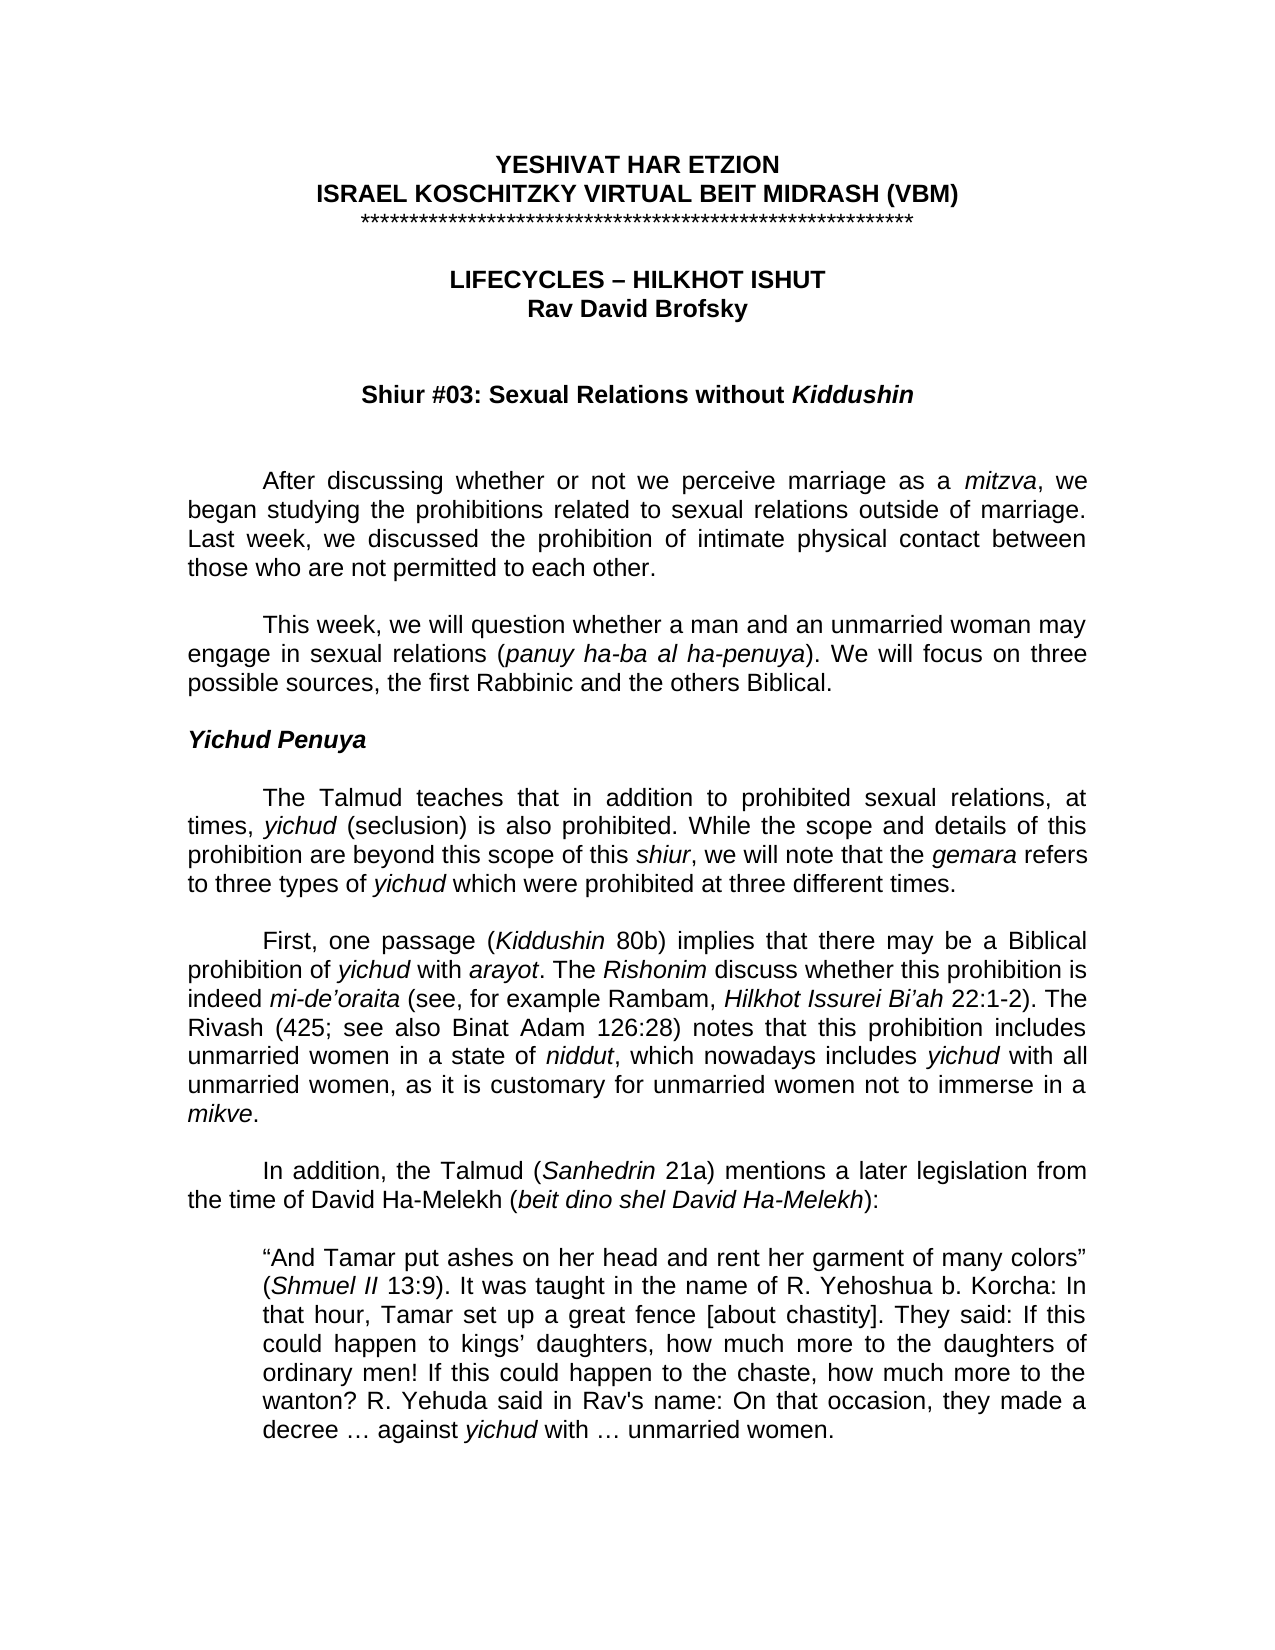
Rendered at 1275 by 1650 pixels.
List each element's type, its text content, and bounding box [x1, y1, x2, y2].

text In addition, the Talmud (Sanhedrin 21a) mentions a later legislation from the time of David Ha-Melekh (beit dino shel David Ha-Melekh): [187, 1156, 1088, 1214]
text First, one passage (Kiddushin 80b) implies that there may be a Biblical prohibition of yichud with arayot. The Rishonim discuss whether this prohibition is indeed mi-de’oraita (see, for example Rambam, Hilkhot Issurei Bi’ah 22:1-2). The Rivash (425; see also Binat Adam 126:28) notes that this prohibition includes unmarried women in a state of niddut, which nowadays includes yichud with all unmarried women, as it is customary for unmarried women not to immerse in a mikve. [187, 926, 1088, 1127]
text This week, we will question whether a man and an unmarried woman may engage in sexual relations (panuy ha-ba al ha-penuya). We will focus on three possible sources, the first Rabbinic and the others Biblical. [187, 610, 1088, 696]
text Yichud Penuya [187, 725, 1088, 754]
text The Talmud teaches that in addition to prohibited sexual relations, at times, yichud (seclusion) is also prohibited. While the scope and details of this prohibition are beyond this scope of this shiur, we will note that the gemara refers to three types of yichud which were prohibited at three different times. [187, 782, 1088, 897]
text Shiur #03: Sexual Relations without Kiddushin [187, 380, 1088, 409]
text After discussing whether or not we perceive marriage as a mitzva, we began studying the prohibitions related to sexual relations outside of marriage. Last week, we discussed the prohibition of intimate physical contact between those who are not permitted to each other. [187, 466, 1088, 581]
text LIFECYCLES – HILKHOT ISHUT [187, 265, 1088, 294]
text ISRAEL KOSCHITZKY VIRTUAL BEIT MIDRASH (VBM) [187, 179, 1088, 207]
text “And Tamar put ashes on her head and rent her garment of many colors” (Shmuel II 13:9). It was taught in the name of R. Yehoshua b. Korcha: In that hour, Tamar set up a great fence [about chastity]. They said: If this could happen to kings’ daughters, how much more to the daughters of ordinary men! If this could happen to the chaste, how much more to the wanton? R. Yehuda said in Rav's name: On that occasion, they made a decree … against yichud with … unmarried women. [262, 1242, 1088, 1444]
text YESHIVAT HAR ETZION [187, 150, 1088, 179]
text Rav David Brofsky [187, 294, 1088, 322]
text ********************************************************* [187, 207, 1088, 236]
